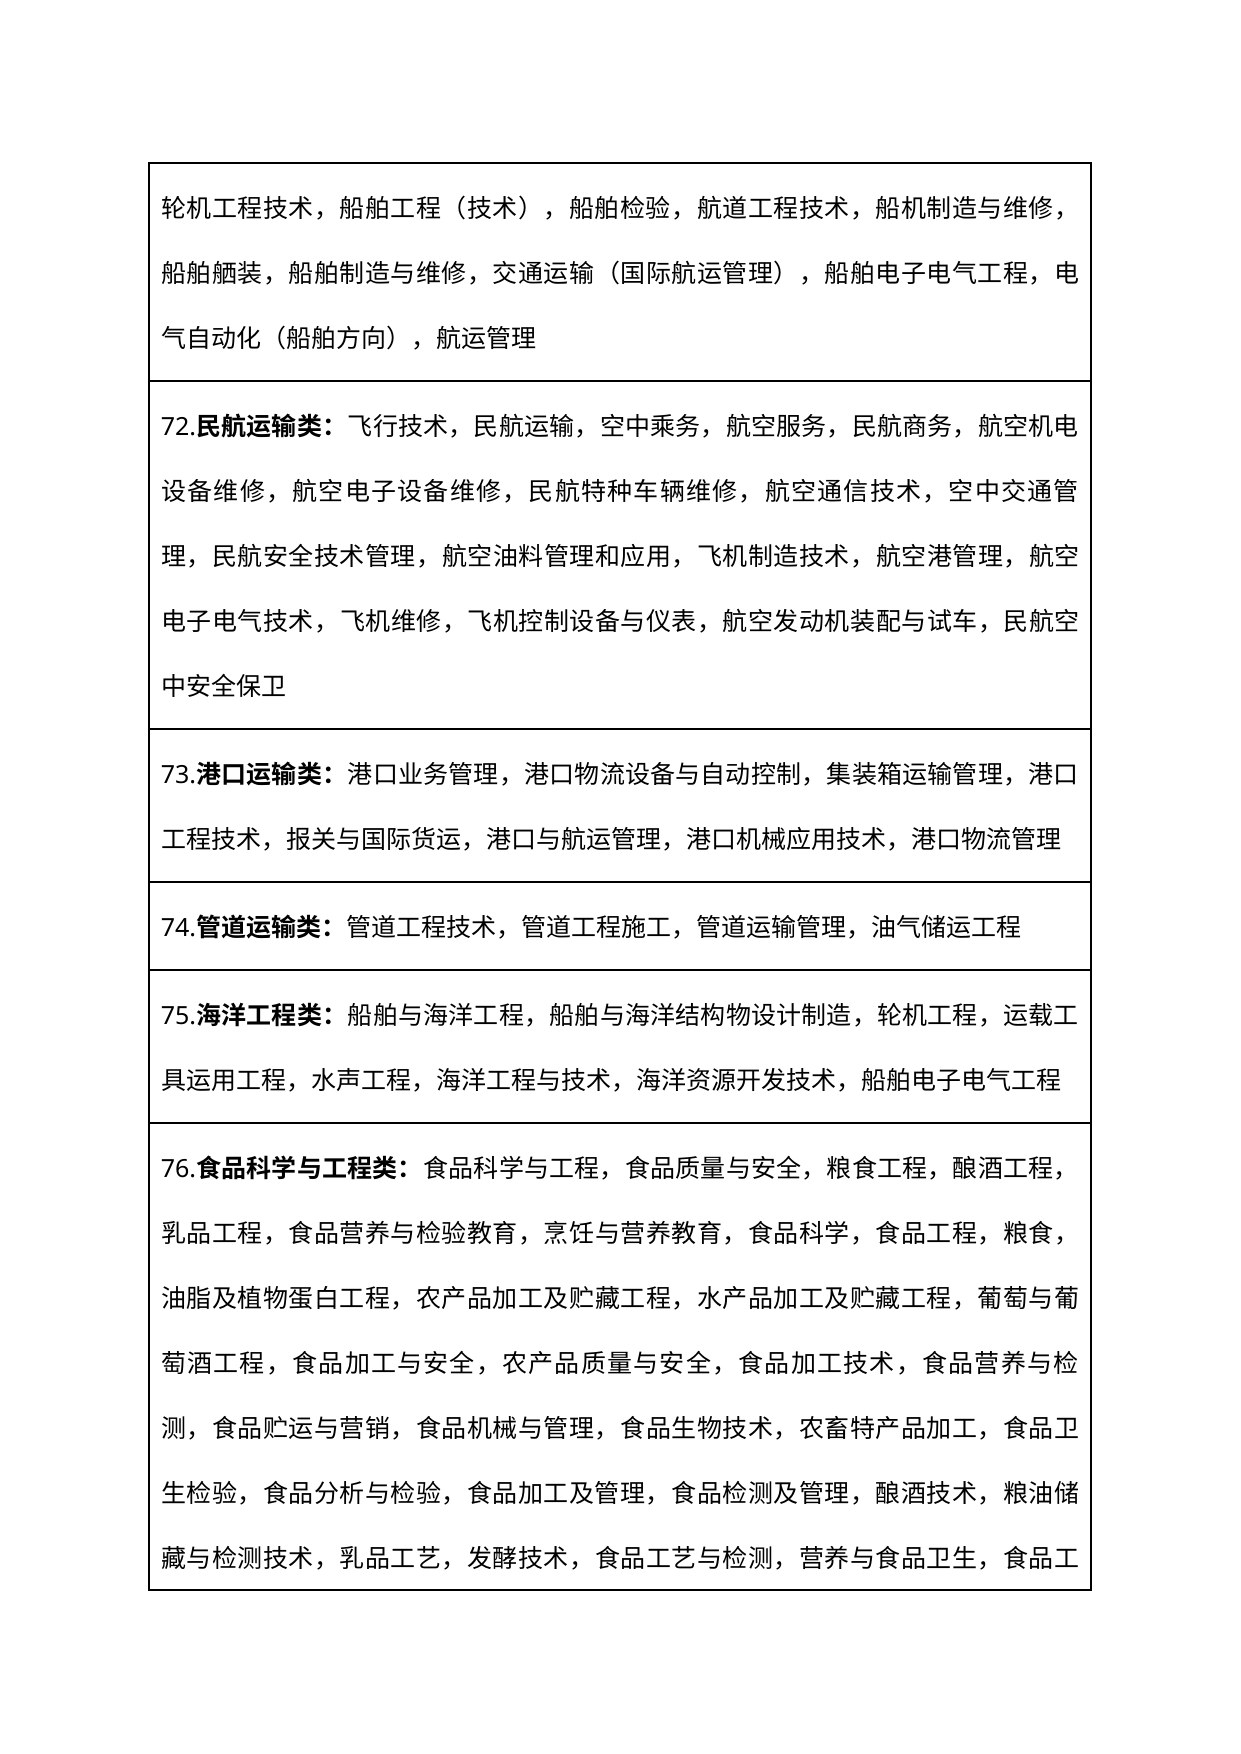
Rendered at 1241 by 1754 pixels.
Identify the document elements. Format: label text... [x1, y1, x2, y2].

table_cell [150, 164, 1090, 380]
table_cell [150, 1124, 1090, 1589]
table_cell 73.港口运输类：港口业务管理，港口物流设备与自动控制，集装箱运输管理，港口工程技术，报关与国际货运，港口与航运管理，港口机械应用技术，港口物流管理 [150, 730, 1090, 881]
table_cell 74.管道运输类：管道工程技术，管道工程施工，管道运输管理，油气储运工程 [150, 883, 1090, 969]
table_cell 72.民航运输类：飞行技术，民航运输，空中乘务，航空服务，民航商务，航空机电设备维修，航空电子设备维修，民航特种车辆维修，航空通信技术，空中交通管理，民航安全技术管理，航空油料管理和应用，飞机制造技术，航空港管理，航空电子电气技术，飞机维修，飞机控制设备与仪表，航空发动机装配与试车，民航空中安全保卫 [150, 382, 1090, 728]
table_cell 75.海洋工程类：船舶与海洋工程，船舶与海洋结构物设计制造，轮机工程，运载工具运用工程，水声工程，海洋工程与技术，海洋资源开发技术，船舶电子电气工程 [150, 971, 1090, 1122]
